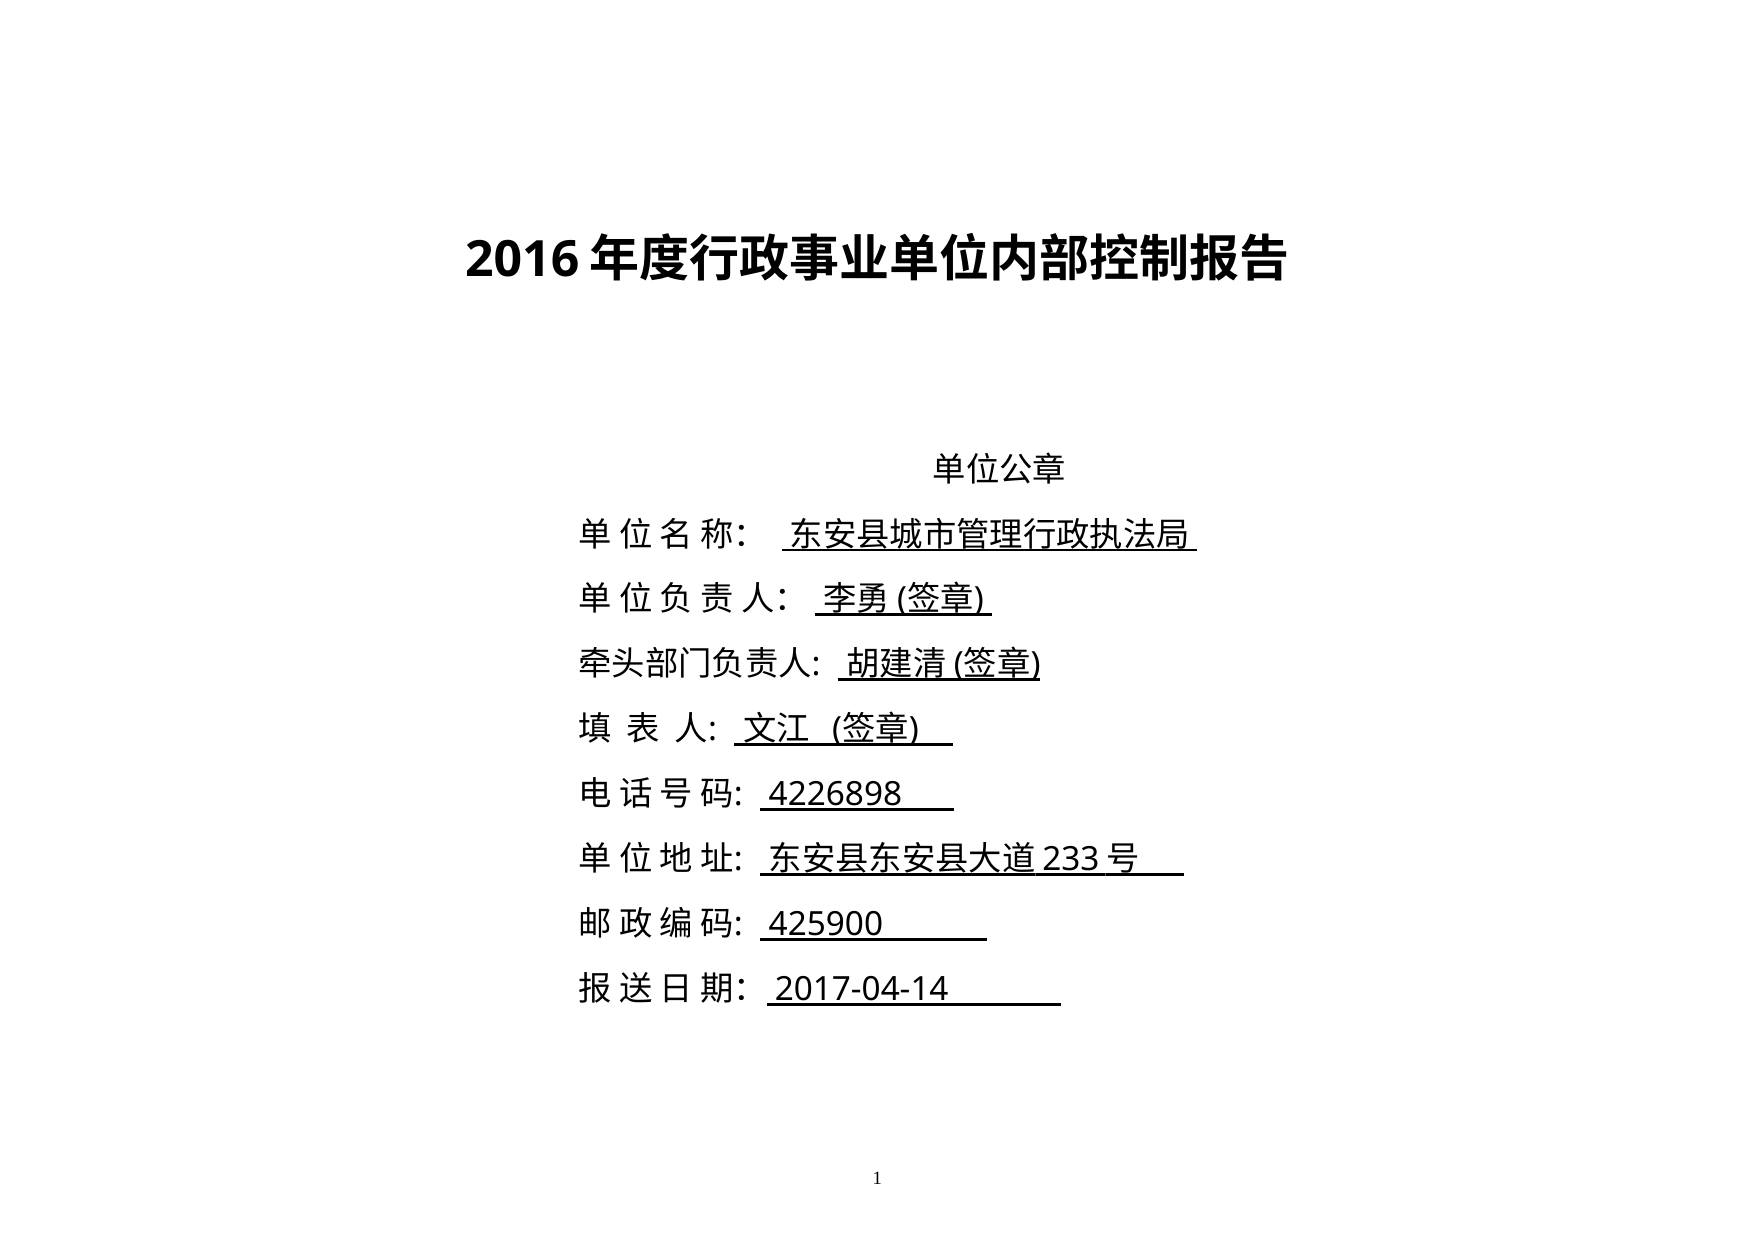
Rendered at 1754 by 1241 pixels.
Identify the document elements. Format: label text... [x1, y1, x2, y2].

text 报 送 日 期： 2017-04-14 [150, 954, 1604, 1019]
text 2016年度行政事业单位内部控制报告 [150, 206, 1604, 304]
text 填 表 人: 文江 (签章) [150, 694, 1604, 759]
text 单 位 负 责 人： 李勇 (签章) [150, 564, 1604, 629]
text 单 位 地 址: 东安县东安县大道233号 [150, 824, 1604, 889]
text 电 话 号 码: 4226898 [150, 759, 1604, 824]
text 单 位 名 称： 东安县城市管理行政执法局 [150, 499, 1604, 564]
text 牵头部门负责人: 胡建清 (签章) [150, 629, 1604, 694]
text 单位公章 [345, 434, 1604, 499]
text 邮 政 编 码: 425900 [150, 889, 1604, 954]
